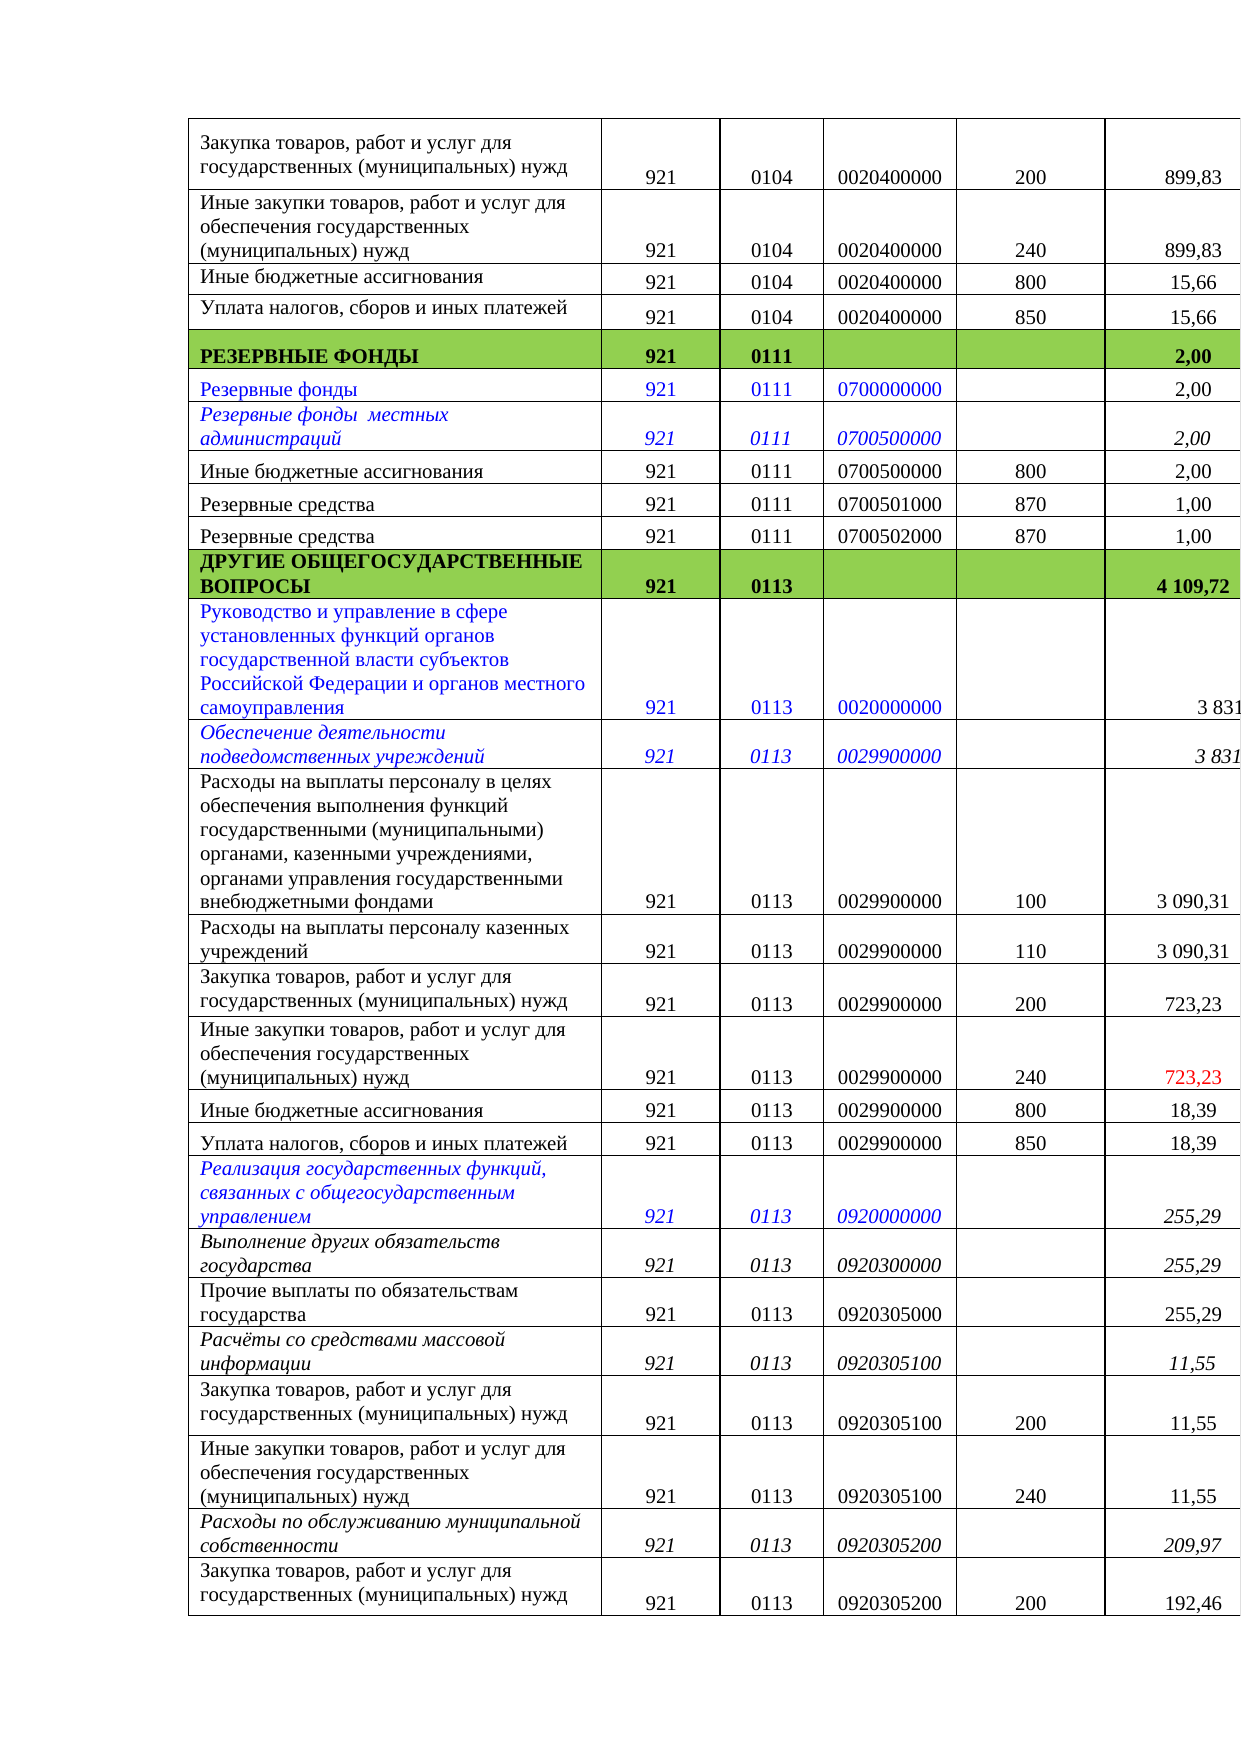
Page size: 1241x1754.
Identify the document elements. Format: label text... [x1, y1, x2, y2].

table_cell Расходы по обслуживанию муниципальной собственности [189, 1509, 601, 1557]
table_cell 1,00 [1106, 517, 1240, 548]
table_cell 0920305200 [824, 1509, 956, 1557]
table_cell 0700502000 [824, 517, 956, 548]
table_cell 0920300000 [824, 1229, 956, 1277]
table_cell 0920305100 [824, 1376, 956, 1435]
table_cell 921 [602, 402, 719, 450]
table_cell 0920305200 [824, 1558, 956, 1615]
table_cell Закупка товаров, работ и услуг для государственных (муниципальных) нужд [189, 119, 601, 189]
table_cell Прочие выплаты по обязательствам государства [189, 1278, 601, 1326]
table_cell [957, 1327, 1104, 1375]
table_cell 0029900000 [824, 1090, 956, 1122]
table_cell 0111 [721, 402, 823, 450]
table_cell 0113 [721, 1436, 823, 1508]
table_cell 921 [602, 369, 719, 401]
table_cell Расчёты со средствами массовой информации [189, 1327, 601, 1375]
table_cell Закупка товаров, работ и услуг для государственных (муниципальных) нужд [189, 1376, 601, 1435]
table_cell 0020400000 [824, 190, 956, 262]
table_cell 2,00 [1106, 402, 1240, 450]
table_cell 723,23 [1106, 964, 1240, 1016]
table_cell 0920305100 [824, 1327, 956, 1375]
table_cell 921 [602, 964, 719, 1016]
table_cell 0700000000 [824, 369, 956, 401]
table_cell Уплата налогов, сборов и иных платежей [189, 295, 601, 329]
table_cell 0104 [721, 190, 823, 262]
table_cell 921 [602, 915, 719, 963]
table_cell 200 [957, 1558, 1104, 1615]
table_cell 0113 [721, 1376, 823, 1435]
table_cell 0700500000 [824, 451, 956, 483]
table_cell 921 [602, 1509, 719, 1557]
table_cell [957, 369, 1104, 401]
table_cell 0104 [721, 264, 823, 294]
table_cell 921 [602, 517, 719, 548]
table_cell 18,39 [1106, 1123, 1240, 1155]
table_cell 3 831,94 [1106, 720, 1240, 768]
table_cell 192,46 [1106, 1558, 1240, 1615]
table_cell 0113 [721, 1090, 823, 1122]
table_cell 921 [602, 295, 719, 329]
table_cell 0700501000 [824, 484, 956, 516]
table_cell Расходы на выплаты персоналу в целях обеспечения выполнения функций государственными (муниципальными) органами, казенными учреждениями, органами управления государственными внебюджетными фондами [189, 769, 601, 913]
table_cell 15,66 [1106, 295, 1240, 329]
table_cell 0920000000 [824, 1156, 956, 1228]
table_cell 18,39 [1106, 1090, 1240, 1122]
table_cell 0920305100 [824, 1436, 956, 1508]
table_cell 0020000000 [824, 599, 956, 719]
table_cell Иные бюджетные ассигнования [189, 1090, 601, 1122]
table_cell Закупка товаров, работ и услуг для государственных (муниципальных) нужд [189, 964, 601, 1016]
table_cell 800 [957, 1090, 1104, 1122]
table_cell [957, 1156, 1104, 1228]
table_cell 921 [602, 769, 719, 913]
table_cell Иные закупки товаров, работ и услуг для обеспечения государственных (муниципальных) нужд [189, 1436, 601, 1508]
table_cell 0113 [721, 599, 823, 719]
table_cell 899,83 [1106, 190, 1240, 262]
table_cell 800 [957, 451, 1104, 483]
table_cell 2,00 [1106, 451, 1240, 483]
table_cell Реализация государственных функций, связанных с общегосударственным управлением [189, 1156, 601, 1228]
table_cell 0113 [721, 1509, 823, 1557]
table_cell 11,55 [1106, 1376, 1240, 1435]
table_cell 0113 [721, 1123, 823, 1155]
table_cell 921 [602, 1156, 719, 1228]
table_cell 0104 [721, 295, 823, 329]
table_cell 0029900000 [824, 1017, 956, 1089]
table_cell 110 [957, 915, 1104, 963]
table_cell 921 [602, 1123, 719, 1155]
table_cell 11,55 [1106, 1327, 1240, 1375]
table_cell Иные закупки товаров, работ и услуг для обеспечения государственных (муниципальных) нужд [189, 190, 601, 262]
table_cell 209,97 [1106, 1509, 1240, 1557]
table_cell 0113 [721, 1156, 823, 1228]
table_cell 240 [957, 190, 1104, 262]
table_cell Закупка товаров, работ и услуг для государственных (муниципальных) нужд [189, 1558, 601, 1615]
table_cell 921 [602, 1376, 719, 1435]
table_cell 0111 [721, 517, 823, 548]
table_cell 3 831,94 [1106, 599, 1240, 719]
table_cell 921 [602, 1017, 719, 1089]
table_cell 0111 [721, 484, 823, 516]
table_cell 0700500000 [824, 402, 956, 450]
table_cell 0029900000 [824, 1123, 956, 1155]
table_cell Резервные средства [189, 517, 601, 548]
table_cell 921 [602, 190, 719, 262]
table_cell 0020400000 [824, 119, 956, 189]
table_cell 921 [602, 451, 719, 483]
table_cell 0113 [721, 1278, 823, 1326]
table_cell ДРУГИЕ ОБЩЕГОСУДАРСТВЕННЫЕ ВОПРОСЫ [189, 550, 601, 598]
table_cell 2,00 [1106, 330, 1240, 368]
table_cell 3 090,31 [1106, 915, 1240, 963]
table_cell 921 [602, 1558, 719, 1615]
table_cell 921 [602, 119, 719, 189]
table_cell 0020400000 [824, 295, 956, 329]
table_cell 0113 [721, 964, 823, 1016]
table_cell 0111 [721, 369, 823, 401]
table_cell 921 [602, 484, 719, 516]
table_cell Иные закупки товаров, работ и услуг для обеспечения государственных (муниципальных) нужд [189, 1017, 601, 1089]
table_cell 0104 [721, 119, 823, 189]
table_cell РЕЗЕРВНЫЕ ФОНДЫ [189, 330, 601, 368]
table_cell 200 [957, 964, 1104, 1016]
table_cell 850 [957, 1123, 1104, 1155]
table_cell 921 [602, 720, 719, 768]
table_cell 921 [602, 1327, 719, 1375]
table_cell [824, 330, 956, 368]
table_cell Выполнение других обязательств государства [189, 1229, 601, 1277]
table_cell Расходы на выплаты персоналу казенных учреждений [189, 915, 601, 963]
table_cell 4 109,72 [1106, 550, 1240, 598]
table_cell 3 090,31 [1106, 769, 1240, 913]
table_cell 0029900000 [824, 769, 956, 913]
table_cell 1,00 [1106, 484, 1240, 516]
table_cell Иные бюджетные ассигнования [189, 264, 601, 294]
table_cell 255,29 [1106, 1278, 1240, 1326]
table_cell 200 [957, 1376, 1104, 1435]
table_cell 850 [957, 295, 1104, 329]
table_cell 200 [957, 119, 1104, 189]
table_cell Руководство и управление в сфере установленных функций органов государственной власти субъектов Российской Федерации и органов местного самоуправления [189, 599, 601, 719]
table_cell [957, 1278, 1104, 1326]
table_cell 0029900000 [824, 915, 956, 963]
table_cell [957, 1509, 1104, 1557]
table_cell 0113 [721, 550, 823, 598]
table_cell 921 [602, 1090, 719, 1122]
table_cell 0111 [721, 330, 823, 368]
table_cell 0113 [721, 720, 823, 768]
table_cell 921 [602, 1436, 719, 1508]
table_cell 921 [602, 264, 719, 294]
table_cell 921 [602, 1229, 719, 1277]
table_cell Резервные фонды [189, 369, 601, 401]
table_cell Резервные средства [189, 484, 601, 516]
table_cell 100 [957, 769, 1104, 913]
table_cell 240 [957, 1436, 1104, 1508]
table_cell 870 [957, 484, 1104, 516]
table_cell 899,83 [1106, 119, 1240, 189]
table_cell 0029900000 [824, 720, 956, 768]
table_cell [957, 550, 1104, 598]
table_cell 0920305000 [824, 1278, 956, 1326]
table_cell 255,29 [1106, 1156, 1240, 1228]
table_cell 0029900000 [824, 964, 956, 1016]
table_cell 0113 [721, 915, 823, 963]
table_cell 11,55 [1106, 1436, 1240, 1508]
table_cell 0113 [721, 1229, 823, 1277]
table_cell 0111 [721, 451, 823, 483]
table_cell Резервные фонды местных администраций [189, 402, 601, 450]
table_cell [824, 550, 956, 598]
table_cell 240 [957, 1017, 1104, 1089]
table_cell [957, 599, 1104, 719]
table_cell 15,66 [1106, 264, 1240, 294]
table_cell 0113 [721, 1017, 823, 1089]
table_cell 0113 [721, 769, 823, 913]
table_cell Иные бюджетные ассигнования [189, 451, 601, 483]
table_cell 921 [602, 1278, 719, 1326]
table_cell 870 [957, 517, 1104, 548]
table_cell 800 [957, 264, 1104, 294]
table_cell [957, 720, 1104, 768]
table_cell Уплата налогов, сборов и иных платежей [189, 1123, 601, 1155]
table_cell [957, 402, 1104, 450]
table_cell 0113 [721, 1327, 823, 1375]
table_cell 255,29 [1106, 1229, 1240, 1277]
table_cell 0020400000 [824, 264, 956, 294]
table_cell 921 [602, 330, 719, 368]
table_cell 921 [602, 550, 719, 598]
table_cell 2,00 [1106, 369, 1240, 401]
table_cell 723,23 [1106, 1017, 1240, 1089]
table_cell Обеспечение деятельности подведомственных учреждений [189, 720, 601, 768]
table_cell [957, 330, 1104, 368]
table_cell [957, 1229, 1104, 1277]
table_cell 0113 [721, 1558, 823, 1615]
table_cell 921 [602, 599, 719, 719]
